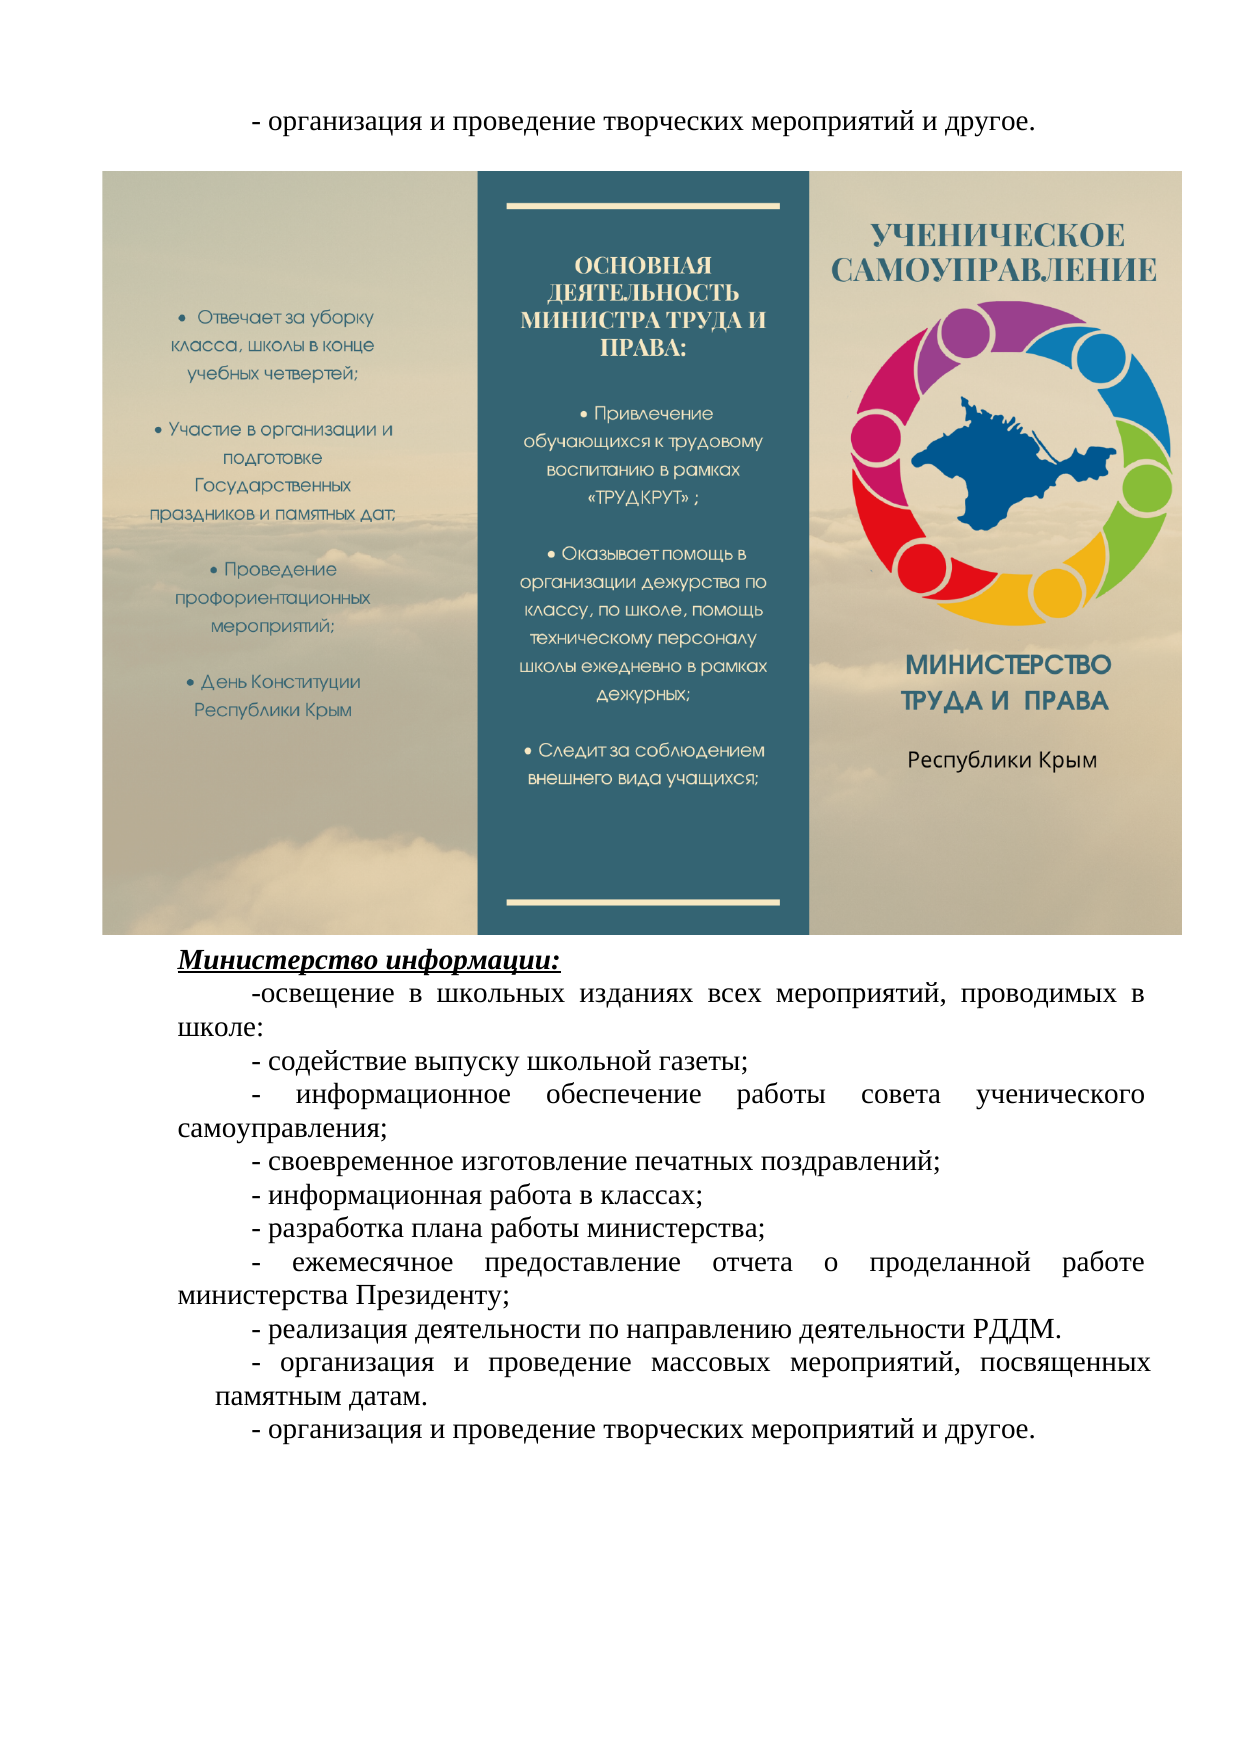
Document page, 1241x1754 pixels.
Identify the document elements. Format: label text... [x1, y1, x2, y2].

text - содействие выпуску школьной газеты; [177, 1043, 1146, 1076]
text - информационное обеспечение работы совета ученического самоуправления; [177, 1076, 1146, 1143]
text - организация и проведение творческих мероприятий и другое. [177, 103, 1146, 137]
text - ежемесячное предоставление отчета о проделанной работе министерства Президенту; [177, 1244, 1146, 1311]
text - организация и проведение творческих мероприятий и другое. [177, 1412, 1146, 1445]
text - организация и проведение массовых мероприятий, посвященных памятным датам. [215, 1344, 1152, 1412]
text - разработка плана работы министерства; [177, 1210, 1146, 1244]
text Министерство информации: [177, 934, 1146, 976]
text -освещение в школьных изданиях всех мероприятий, проводимых в школе: [177, 976, 1146, 1043]
picture [100, 171, 1182, 934]
text - информационная работа в классах; [177, 1177, 1146, 1210]
text - своевременное изготовление печатных поздравлений; [177, 1143, 1146, 1177]
text - реализация деятельности по направлению деятельности РДДМ. [177, 1311, 1146, 1344]
